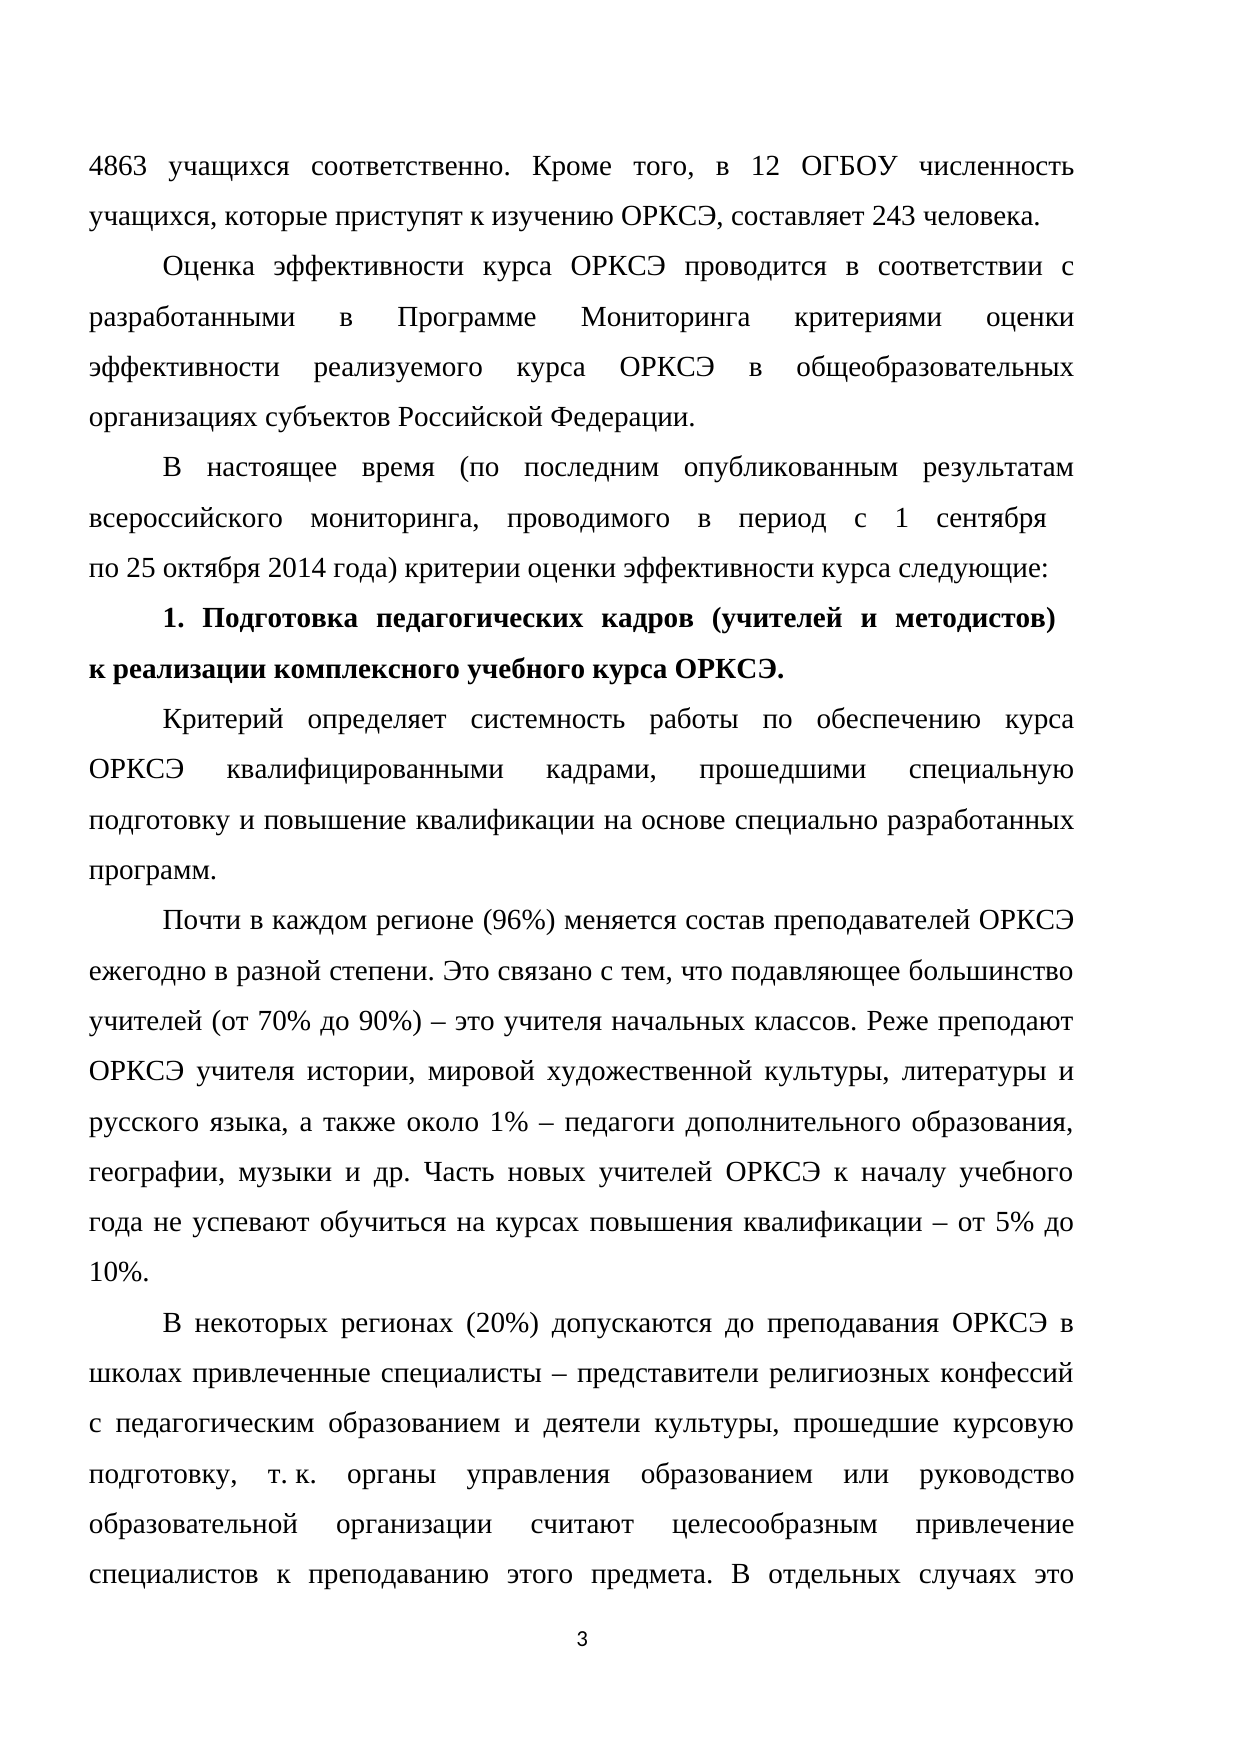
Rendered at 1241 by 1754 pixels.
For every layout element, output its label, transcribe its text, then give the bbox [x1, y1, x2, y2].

text В настоящее время (по последним опубликованным результатам всероссийского мониторинга, проводимого в период с 1 сентября по 25 октября 2014 года) критерии оценки эффективности курса следующие: [89, 449, 1075, 584]
text Почти в каждом регионе (96%) меняется состав преподавателей ОРКСЭ ежегодно в разной степени. Это связано с тем, что подавляющее большинство учителей (от 70% до 90%) – это учителя начальных классов. Реже преподают ОРКСЭ учителя истории, мировой художественной культуры, литературы и русского языка, а также около 1% – педагоги дополнительного образования, географии, музыки и др. Часть новых учителей ОРКСЭ к началу учебного года не успевают обучиться на курсах повышения квалификации – от 5% до 10%. [89, 902, 1075, 1288]
text 1. Подготовка педагогических кадров (учителей и методистов) к реализации комплексного учебного курса ОРКСЭ. [89, 601, 1075, 684]
text Оценка эффективности курса ОРКСЭ проводится в соответствии с разработанными в Программе Мониторинга критериями оценки эффективности реализуемого курса ОРКСЭ в общеобразовательных организациях субъектов Российской Федерации. [89, 248, 1075, 433]
text Критерий определяет системность работы по обеспечению курса ОРКСЭ квалифицированными кадрами, прошедшими специальную подготовку и повышение квалификации на основе специально разработанных программ. [89, 701, 1075, 886]
